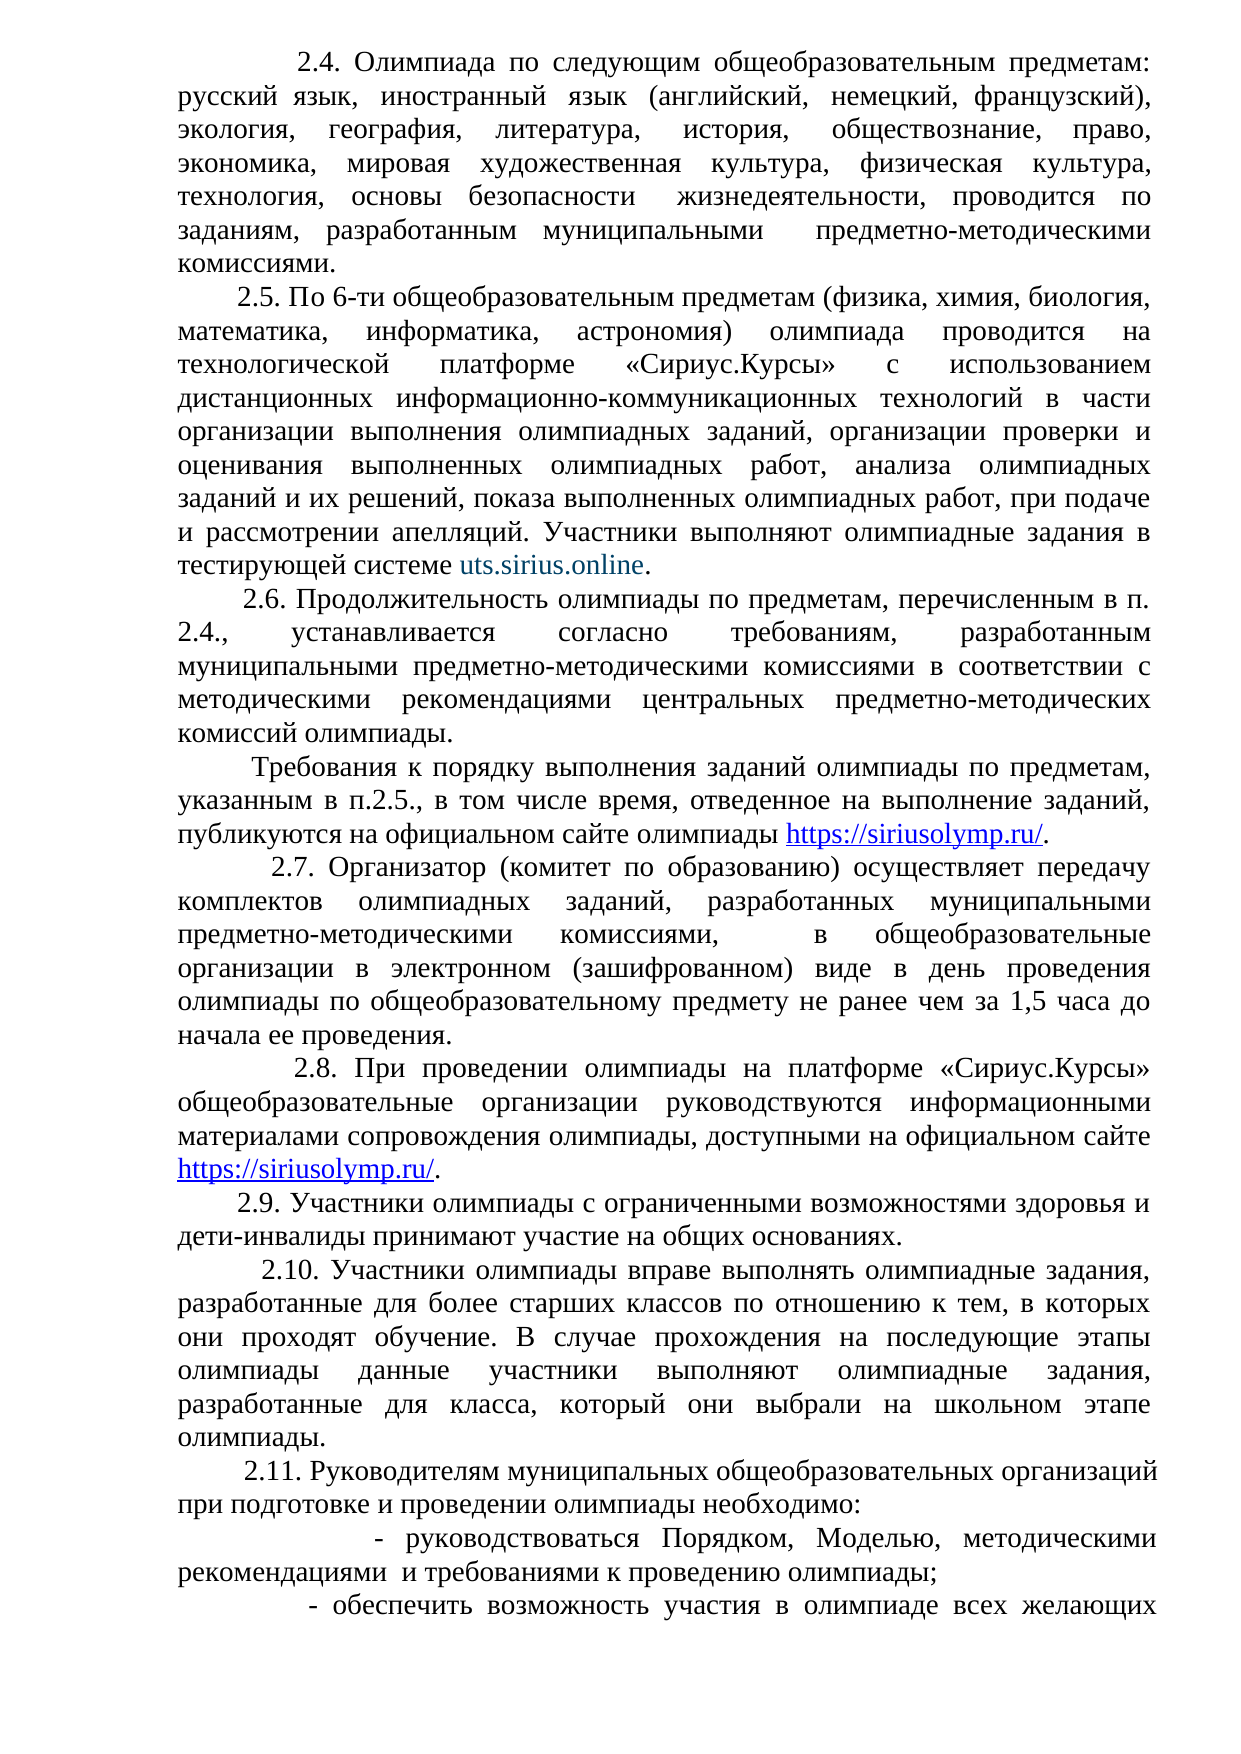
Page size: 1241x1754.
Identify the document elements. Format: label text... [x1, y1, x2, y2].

text 2.10. Участники олимпиады вправе выполнять олимпиадные задания, разработанные для более старших классов по отношению к тем, в которых они проходят обучение. В случае прохождения на последующие этапы олимпиады данные участники выполняют олимпиадные задания, разработанные для класса, который они выбрали на школьном этапе олимпиады. [177, 1252, 1152, 1453]
text 2.8. При проведении олимпиады на платформе «Сириус.Курсы» общеобразовательные организации руководствуются информационными материалами сопровождения олимпиады, доступными на официальном сайте https://siriusolymp.ru/. [177, 1051, 1152, 1185]
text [177, 1587, 1158, 1621]
text Требования к порядку выполнения заданий олимпиады по предметам, указанным в п.2.5., в том числе время, отведенное на выполнение заданий, публикуются на официальном сайте олимпиады https://siriusolymp.ru/. [177, 749, 1152, 849]
text 2.4. Олимпиада по следующим общеобразовательным предметам: русский язык, иностранный язык (английский, немецкий, французский), экология, география, литература, история, обществознание, право, экономика, мировая художественная культура, физическая культура, технология, основы безопасности жизнедеятельности, проводится по заданиям, разработанным муниципальными предметно-методическими комиссиями. [177, 44, 1152, 279]
text 2.6. Продолжительность олимпиады по предметам, перечисленным в п. 2.4., устанавливается согласно требованиям, разработанным муниципальными предметно-методическими комиссиями в соответствии с методическими рекомендациями центральных предметно-методических комиссий олимпиады. [177, 581, 1152, 749]
text 2.9. Участники олимпиады с ограниченными возможностями здоровья и дети-инвалиды принимают участие на общих основаниях. [177, 1185, 1152, 1252]
text 2.5. По 6-ти общеобразовательным предметам (физика, химия, биология, математика, информатика, астрономия) олимпиада проводится на технологической платформе «Сириус.Курсы» с использованием дистанционных информационно-коммуникационных технологий в части организации выполнения олимпиадных заданий, организации проверки и оценивания выполненных олимпиадных работ, анализа олимпиадных заданий и их решений, показа выполненных олимпиадных работ, при подаче и рассмотрении апелляций. Участники выполняют олимпиадные задания в тестирующей системе uts.sirius.online. [177, 279, 1152, 581]
text 2.11. Руководителям муниципальных общеобразовательных организаций при подготовке и проведении олимпиады необходимо: [177, 1453, 1158, 1520]
text - руководствоваться Порядком, Моделью, методическими рекомендациями и требованиями к проведению олимпиады; [177, 1520, 1158, 1587]
text 2.7. Организатор (комитет по образованию) осуществляет передачу комплектов олимпиадных заданий, разработанных муниципальными предметно-методическими комиссиями, в общеобразовательные организации в электронном (зашифрованном) виде в день проведения олимпиады по общеобразовательному предмету не ранее чем за 1,5 часа до начала ее проведения. [177, 849, 1152, 1051]
